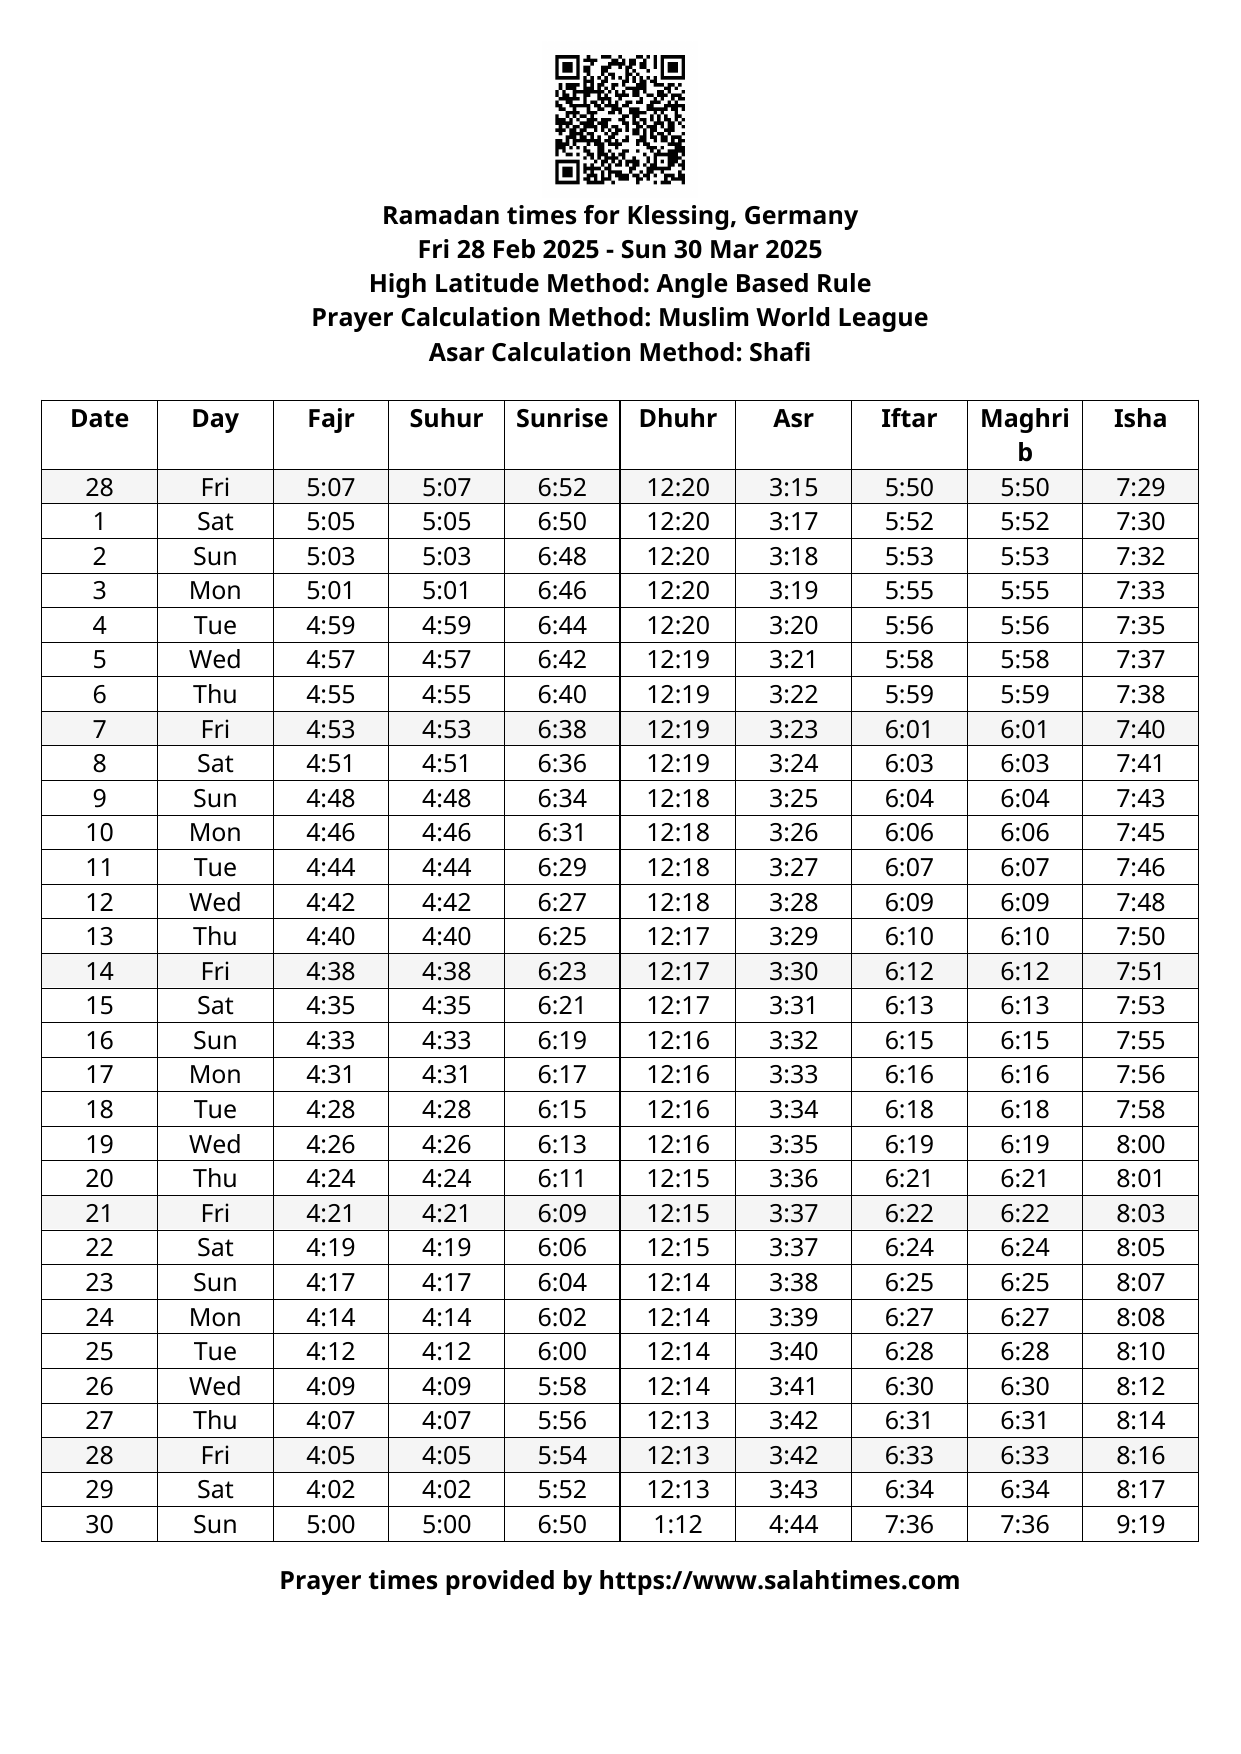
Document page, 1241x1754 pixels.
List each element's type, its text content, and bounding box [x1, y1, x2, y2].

table_cell 6:16 [968, 1058, 1082, 1091]
table_cell 5:56 [852, 608, 967, 642]
table_cell 4:53 [389, 712, 504, 745]
table_cell 6:48 [505, 539, 619, 572]
table_cell 12:16 [621, 1092, 735, 1126]
table_cell Mon [158, 1300, 273, 1333]
table_cell 3:26 [736, 816, 851, 849]
table_cell 3:15 [736, 470, 851, 503]
table_cell Sat [158, 1231, 273, 1264]
table_cell 4:46 [274, 816, 388, 849]
table_cell 6:52 [505, 470, 619, 503]
table_cell 5 [42, 643, 157, 676]
table_cell 5:03 [389, 539, 504, 572]
table_cell 12 [42, 885, 157, 918]
table_cell 30 [42, 1507, 157, 1541]
table_cell 3:36 [736, 1161, 851, 1195]
table_cell 6:31 [968, 1404, 1082, 1437]
table_cell 6:21 [852, 1161, 967, 1195]
text Ramadan times for Klessing, Germany [42, 198, 1198, 232]
table_cell 5:55 [852, 574, 967, 607]
table_cell 4:17 [389, 1265, 504, 1299]
table_cell 6:04 [852, 781, 967, 814]
table_cell 4 [42, 608, 157, 642]
table_cell 3:21 [736, 643, 851, 676]
table_cell 3:37 [736, 1196, 851, 1229]
table_cell 6:01 [852, 712, 967, 745]
table_header Suhur [389, 401, 504, 469]
table_header Dhuhr [621, 401, 735, 469]
table_cell Tue [158, 1334, 273, 1368]
table_cell 5:07 [274, 470, 388, 503]
table_header Sunrise [505, 401, 619, 469]
table_cell 3:38 [736, 1265, 851, 1299]
table_cell 6:25 [505, 919, 619, 953]
table_cell 4:51 [274, 746, 388, 780]
table_cell 5:54 [505, 1438, 619, 1472]
table_header Isha [1083, 401, 1198, 469]
table_cell 6:50 [505, 504, 619, 538]
table_cell 8:08 [1083, 1300, 1198, 1333]
table_cell 4:31 [274, 1058, 388, 1091]
table_cell 5:07 [389, 470, 504, 503]
table_cell 4:17 [274, 1265, 388, 1299]
table_cell 12:18 [621, 850, 735, 884]
table_cell 7:48 [1083, 885, 1198, 918]
table_cell 12:14 [621, 1369, 735, 1402]
table_cell 4:55 [274, 677, 388, 711]
table_cell 3:18 [736, 539, 851, 572]
table_cell 12:18 [621, 816, 735, 849]
table_cell 7:53 [1083, 989, 1198, 1022]
table_cell 5:03 [274, 539, 388, 572]
table_cell 8:03 [1083, 1196, 1198, 1229]
table_cell 12:13 [621, 1404, 735, 1437]
table_cell 6:06 [852, 816, 967, 849]
table_cell 6:33 [852, 1438, 967, 1472]
table_cell 11 [42, 850, 157, 884]
table_cell 6:50 [505, 1507, 619, 1541]
table_cell 6:09 [968, 885, 1082, 918]
table_cell 3:31 [736, 989, 851, 1022]
table_cell 4:19 [274, 1231, 388, 1264]
table_cell 4:07 [274, 1404, 388, 1437]
table_cell 7 [42, 712, 157, 745]
table_cell 27 [42, 1404, 157, 1437]
table_cell 4:59 [274, 608, 388, 642]
table_cell 6:36 [505, 746, 619, 780]
table_cell 4:42 [274, 885, 388, 918]
table_cell 3:28 [736, 885, 851, 918]
table_cell 5:05 [389, 504, 504, 538]
table_cell 6:27 [852, 1300, 967, 1333]
table_cell 3:22 [736, 677, 851, 711]
table_cell 4:35 [274, 989, 388, 1022]
table_cell 25 [42, 1334, 157, 1368]
table_cell 18 [42, 1092, 157, 1126]
table_cell 24 [42, 1300, 157, 1333]
table_cell 5:55 [968, 574, 1082, 607]
table_cell 6:24 [968, 1231, 1082, 1264]
table_cell 5:59 [968, 677, 1082, 711]
table_cell 6:02 [505, 1300, 619, 1333]
table_cell 6:40 [505, 677, 619, 711]
table_cell Sat [158, 746, 273, 780]
table_cell 4:33 [389, 1023, 504, 1057]
table_cell 3:32 [736, 1023, 851, 1057]
table_cell 17 [42, 1058, 157, 1091]
table_cell 12:14 [621, 1300, 735, 1333]
table_cell 6:31 [852, 1404, 967, 1437]
table_cell 5:01 [389, 574, 504, 607]
table_cell 6:15 [968, 1023, 1082, 1057]
table_cell 4:02 [274, 1473, 388, 1506]
table_cell Sat [158, 989, 273, 1022]
table_cell 6:25 [852, 1265, 967, 1299]
table_cell 5:50 [852, 470, 967, 503]
table_cell 6:27 [505, 885, 619, 918]
table_cell 4:38 [274, 954, 388, 987]
table_cell 3:24 [736, 746, 851, 780]
table_cell 12:19 [621, 677, 735, 711]
table_cell 6:06 [505, 1231, 619, 1264]
table_cell Mon [158, 816, 273, 849]
table_cell 28 [42, 1438, 157, 1472]
table_cell 7:50 [1083, 919, 1198, 953]
table_cell 6:15 [505, 1092, 619, 1126]
table_cell 6:29 [505, 850, 619, 884]
table_cell 3:43 [736, 1473, 851, 1506]
table_cell 3:35 [736, 1127, 851, 1160]
table_cell Wed [158, 643, 273, 676]
table_cell 6:04 [505, 1265, 619, 1299]
table_cell 6:10 [968, 919, 1082, 953]
table_cell 12:18 [621, 781, 735, 814]
table_cell 4:55 [389, 677, 504, 711]
table_cell 6:22 [852, 1196, 967, 1229]
table_cell 4:26 [389, 1127, 504, 1160]
table_cell 19 [42, 1127, 157, 1160]
table_cell 12:15 [621, 1231, 735, 1264]
table_cell 14 [42, 954, 157, 987]
table_cell 6:07 [968, 850, 1082, 884]
table_cell 5:00 [274, 1507, 388, 1541]
table_cell 8:17 [1083, 1473, 1198, 1506]
table_cell 4:14 [389, 1300, 504, 1333]
table_cell 5:50 [968, 470, 1082, 503]
table_cell 6:16 [852, 1058, 967, 1091]
table_cell 4:14 [274, 1300, 388, 1333]
table_header Asr [736, 401, 851, 469]
table_cell 6:30 [968, 1369, 1082, 1402]
table_cell 6:18 [852, 1092, 967, 1126]
table_cell 10 [42, 816, 157, 849]
table_cell 16 [42, 1023, 157, 1057]
table_cell 7:58 [1083, 1092, 1198, 1126]
table_cell 3:25 [736, 781, 851, 814]
table_cell 4:40 [274, 919, 388, 953]
table_cell 12:17 [621, 919, 735, 953]
table_cell 12:16 [621, 1058, 735, 1091]
table_cell 4:57 [274, 643, 388, 676]
table_cell 6:19 [968, 1127, 1082, 1160]
table_cell 7:46 [1083, 850, 1198, 884]
table_cell 5:52 [968, 504, 1082, 538]
table_cell Mon [158, 1058, 273, 1091]
table_cell 9:19 [1083, 1507, 1198, 1541]
table_cell 6 [42, 677, 157, 711]
table_cell 6:13 [968, 989, 1082, 1022]
table_cell 3:20 [736, 608, 851, 642]
table_cell 6:34 [505, 781, 619, 814]
table_cell 6:12 [968, 954, 1082, 987]
table_header Maghrib [968, 401, 1082, 469]
table_cell 4:53 [274, 712, 388, 745]
table_cell 6:24 [852, 1231, 967, 1264]
table_cell 5:52 [852, 504, 967, 538]
table_cell 4:42 [389, 885, 504, 918]
table_cell 6:09 [505, 1196, 619, 1229]
table_cell 6:28 [852, 1334, 967, 1368]
table_cell 3:40 [736, 1334, 851, 1368]
table_cell 1:12 [621, 1507, 735, 1541]
table_cell 3:42 [736, 1438, 851, 1472]
table_cell 6:17 [505, 1058, 619, 1091]
table_cell 7:56 [1083, 1058, 1198, 1091]
table_cell 6:46 [505, 574, 619, 607]
table_cell 4:51 [389, 746, 504, 780]
table_cell 3:39 [736, 1300, 851, 1333]
table_cell 6:21 [968, 1161, 1082, 1195]
table_cell 7:29 [1083, 470, 1198, 503]
table_cell 12:19 [621, 746, 735, 780]
table_cell 3:42 [736, 1404, 851, 1437]
table_cell 20 [42, 1161, 157, 1195]
table_cell Thu [158, 919, 273, 953]
table_cell 3:34 [736, 1092, 851, 1126]
table_cell 6:11 [505, 1161, 619, 1195]
text High Latitude Method: Angle Based Rule [42, 266, 1198, 300]
table_cell 6:00 [505, 1334, 619, 1368]
table_cell 12:20 [621, 574, 735, 607]
table_cell 3:19 [736, 574, 851, 607]
table_cell 4:44 [736, 1507, 851, 1541]
table_cell 6:12 [852, 954, 967, 987]
table_cell 4:07 [389, 1404, 504, 1437]
table_cell 7:43 [1083, 781, 1198, 814]
table_cell 4:09 [389, 1369, 504, 1402]
table_cell 3:30 [736, 954, 851, 987]
table_cell 4:35 [389, 989, 504, 1022]
table_cell 12:18 [621, 885, 735, 918]
table_cell 12:14 [621, 1334, 735, 1368]
table_cell 7:40 [1083, 712, 1198, 745]
table_cell 29 [42, 1473, 157, 1506]
table_cell 8:12 [1083, 1369, 1198, 1402]
table_cell 6:15 [852, 1023, 967, 1057]
table_cell 7:51 [1083, 954, 1198, 987]
table_cell 1 [42, 504, 157, 538]
table_cell 4:09 [274, 1369, 388, 1402]
table_cell Sun [158, 781, 273, 814]
table_cell Fri [158, 712, 273, 745]
table_cell Sat [158, 1473, 273, 1506]
table_header Fajr [274, 401, 388, 469]
table_cell 5:59 [852, 677, 967, 711]
table_cell 12:16 [621, 1023, 735, 1057]
table_cell 3:33 [736, 1058, 851, 1091]
table_cell 4:28 [274, 1092, 388, 1126]
table_cell 6:38 [505, 712, 619, 745]
table_cell 6:44 [505, 608, 619, 642]
table_cell Wed [158, 885, 273, 918]
table_cell Fri [158, 1438, 273, 1472]
table_cell 5:58 [852, 643, 967, 676]
table_cell 4:46 [389, 816, 504, 849]
table_cell 3:37 [736, 1231, 851, 1264]
table_cell 5:53 [968, 539, 1082, 572]
table_cell 12:14 [621, 1265, 735, 1299]
table_cell 6:22 [968, 1196, 1082, 1229]
table_cell 6:21 [505, 989, 619, 1022]
table_cell Sun [158, 1023, 273, 1057]
table_cell 4:44 [274, 850, 388, 884]
table_cell 4:02 [389, 1473, 504, 1506]
table_cell 5:05 [274, 504, 388, 538]
table_cell 4:24 [389, 1161, 504, 1195]
table_cell 4:12 [389, 1334, 504, 1368]
table_cell Tue [158, 608, 273, 642]
table_cell 6:19 [852, 1127, 967, 1160]
table_cell 4:48 [274, 781, 388, 814]
table_cell 8:05 [1083, 1231, 1198, 1264]
table_cell 13 [42, 919, 157, 953]
table_cell 8:16 [1083, 1438, 1198, 1472]
table_cell 12:17 [621, 989, 735, 1022]
table_cell 12:15 [621, 1161, 735, 1195]
table_cell 22 [42, 1231, 157, 1264]
table_cell 7:33 [1083, 574, 1198, 607]
table_cell Wed [158, 1369, 273, 1402]
text Fri 28 Feb 2025 - Sun 30 Mar 2025 [42, 232, 1198, 266]
table_cell 8:00 [1083, 1127, 1198, 1160]
text Prayer times provided by https://www.salahtimes.com [42, 1563, 1198, 1597]
table_cell 6:19 [505, 1023, 619, 1057]
table_cell 6:23 [505, 954, 619, 987]
table_cell 6:13 [505, 1127, 619, 1160]
table_cell 26 [42, 1369, 157, 1402]
table_cell 7:37 [1083, 643, 1198, 676]
table_cell 3 [42, 574, 157, 607]
table_cell 4:28 [389, 1092, 504, 1126]
table_cell 6:01 [968, 712, 1082, 745]
table_cell 4:21 [389, 1196, 504, 1229]
table_cell Sat [158, 504, 273, 538]
table_cell 12:19 [621, 712, 735, 745]
table_cell 4:24 [274, 1161, 388, 1195]
table_cell 3:27 [736, 850, 851, 884]
table_cell 7:36 [968, 1507, 1082, 1541]
table_cell 6:33 [968, 1438, 1082, 1472]
table_cell 6:03 [852, 746, 967, 780]
table_cell 6:09 [852, 885, 967, 918]
table_cell 8:01 [1083, 1161, 1198, 1195]
table_cell 5:01 [274, 574, 388, 607]
table_cell 12:13 [621, 1473, 735, 1506]
table_cell 6:03 [968, 746, 1082, 780]
table_header Iftar [852, 401, 967, 469]
table_header Day [158, 401, 273, 469]
table_cell 6:31 [505, 816, 619, 849]
table_cell 4:33 [274, 1023, 388, 1057]
table_cell 12:20 [621, 470, 735, 503]
table_cell 5:52 [505, 1473, 619, 1506]
table_cell 5:58 [968, 643, 1082, 676]
table_cell 6:34 [968, 1473, 1082, 1506]
table_cell Mon [158, 574, 273, 607]
table_cell 3:29 [736, 919, 851, 953]
table_cell 6:28 [968, 1334, 1082, 1368]
table_cell 5:00 [389, 1507, 504, 1541]
table_cell 2 [42, 539, 157, 572]
table_cell 12:20 [621, 539, 735, 572]
table_cell 12:19 [621, 643, 735, 676]
table_cell 6:34 [852, 1473, 967, 1506]
table_cell 21 [42, 1196, 157, 1229]
table_cell 4:05 [389, 1438, 504, 1472]
table_cell 5:58 [505, 1369, 619, 1402]
table_cell 4:57 [389, 643, 504, 676]
table_cell 6:27 [968, 1300, 1082, 1333]
table_cell 8:10 [1083, 1334, 1198, 1368]
table_cell Tue [158, 1092, 273, 1126]
table_cell 4:21 [274, 1196, 388, 1229]
table_cell 7:35 [1083, 608, 1198, 642]
table_cell Fri [158, 954, 273, 987]
table_cell Fri [158, 1196, 273, 1229]
table_cell 3:41 [736, 1369, 851, 1402]
table_cell 8:14 [1083, 1404, 1198, 1437]
table_cell 4:31 [389, 1058, 504, 1091]
table_cell 4:48 [389, 781, 504, 814]
table_cell Fri [158, 470, 273, 503]
table_cell 4:05 [274, 1438, 388, 1472]
table_cell Thu [158, 1404, 273, 1437]
table_cell 4:44 [389, 850, 504, 884]
table_cell 4:12 [274, 1334, 388, 1368]
table_cell Sun [158, 1265, 273, 1299]
table_cell 4:40 [389, 919, 504, 953]
table_cell 6:10 [852, 919, 967, 953]
table_cell 4:19 [389, 1231, 504, 1264]
table_cell 7:36 [852, 1507, 967, 1541]
table_cell 12:17 [621, 954, 735, 987]
picture [542, 41, 699, 198]
table_cell 6:18 [968, 1092, 1082, 1126]
table_cell 7:41 [1083, 746, 1198, 780]
table_cell 15 [42, 989, 157, 1022]
table_cell Wed [158, 1127, 273, 1160]
table_cell 6:06 [968, 816, 1082, 849]
text Asar Calculation Method: Shafi [42, 334, 1198, 368]
table_header Date [42, 401, 157, 469]
table_cell Thu [158, 677, 273, 711]
table_cell 7:32 [1083, 539, 1198, 572]
table_cell 5:53 [852, 539, 967, 572]
table_cell 28 [42, 470, 157, 503]
table_cell 23 [42, 1265, 157, 1299]
table_cell 12:16 [621, 1127, 735, 1160]
table_cell 7:55 [1083, 1023, 1198, 1057]
table_cell 4:38 [389, 954, 504, 987]
table_cell 6:04 [968, 781, 1082, 814]
text Prayer Calculation Method: Muslim World League [42, 300, 1198, 334]
table_cell 5:56 [505, 1404, 619, 1437]
table_cell Thu [158, 1161, 273, 1195]
table_cell Sun [158, 1507, 273, 1541]
table_cell 8:07 [1083, 1265, 1198, 1299]
table_cell 7:30 [1083, 504, 1198, 538]
table_cell 6:07 [852, 850, 967, 884]
table_cell 12:13 [621, 1438, 735, 1472]
table_cell 7:45 [1083, 816, 1198, 849]
table_cell 7:38 [1083, 677, 1198, 711]
table_cell 3:17 [736, 504, 851, 538]
table_cell 6:30 [852, 1369, 967, 1402]
table_cell 8 [42, 746, 157, 780]
table_cell 12:20 [621, 608, 735, 642]
table_cell Sun [158, 539, 273, 572]
table_cell 4:59 [389, 608, 504, 642]
table_cell 9 [42, 781, 157, 814]
table_cell 6:13 [852, 989, 967, 1022]
table_cell Tue [158, 850, 273, 884]
table_cell 3:23 [736, 712, 851, 745]
table_cell 12:15 [621, 1196, 735, 1229]
table_cell 5:56 [968, 608, 1082, 642]
table_cell 6:42 [505, 643, 619, 676]
table_cell 6:25 [968, 1265, 1082, 1299]
table_cell 12:20 [621, 504, 735, 538]
table_cell 4:26 [274, 1127, 388, 1160]
